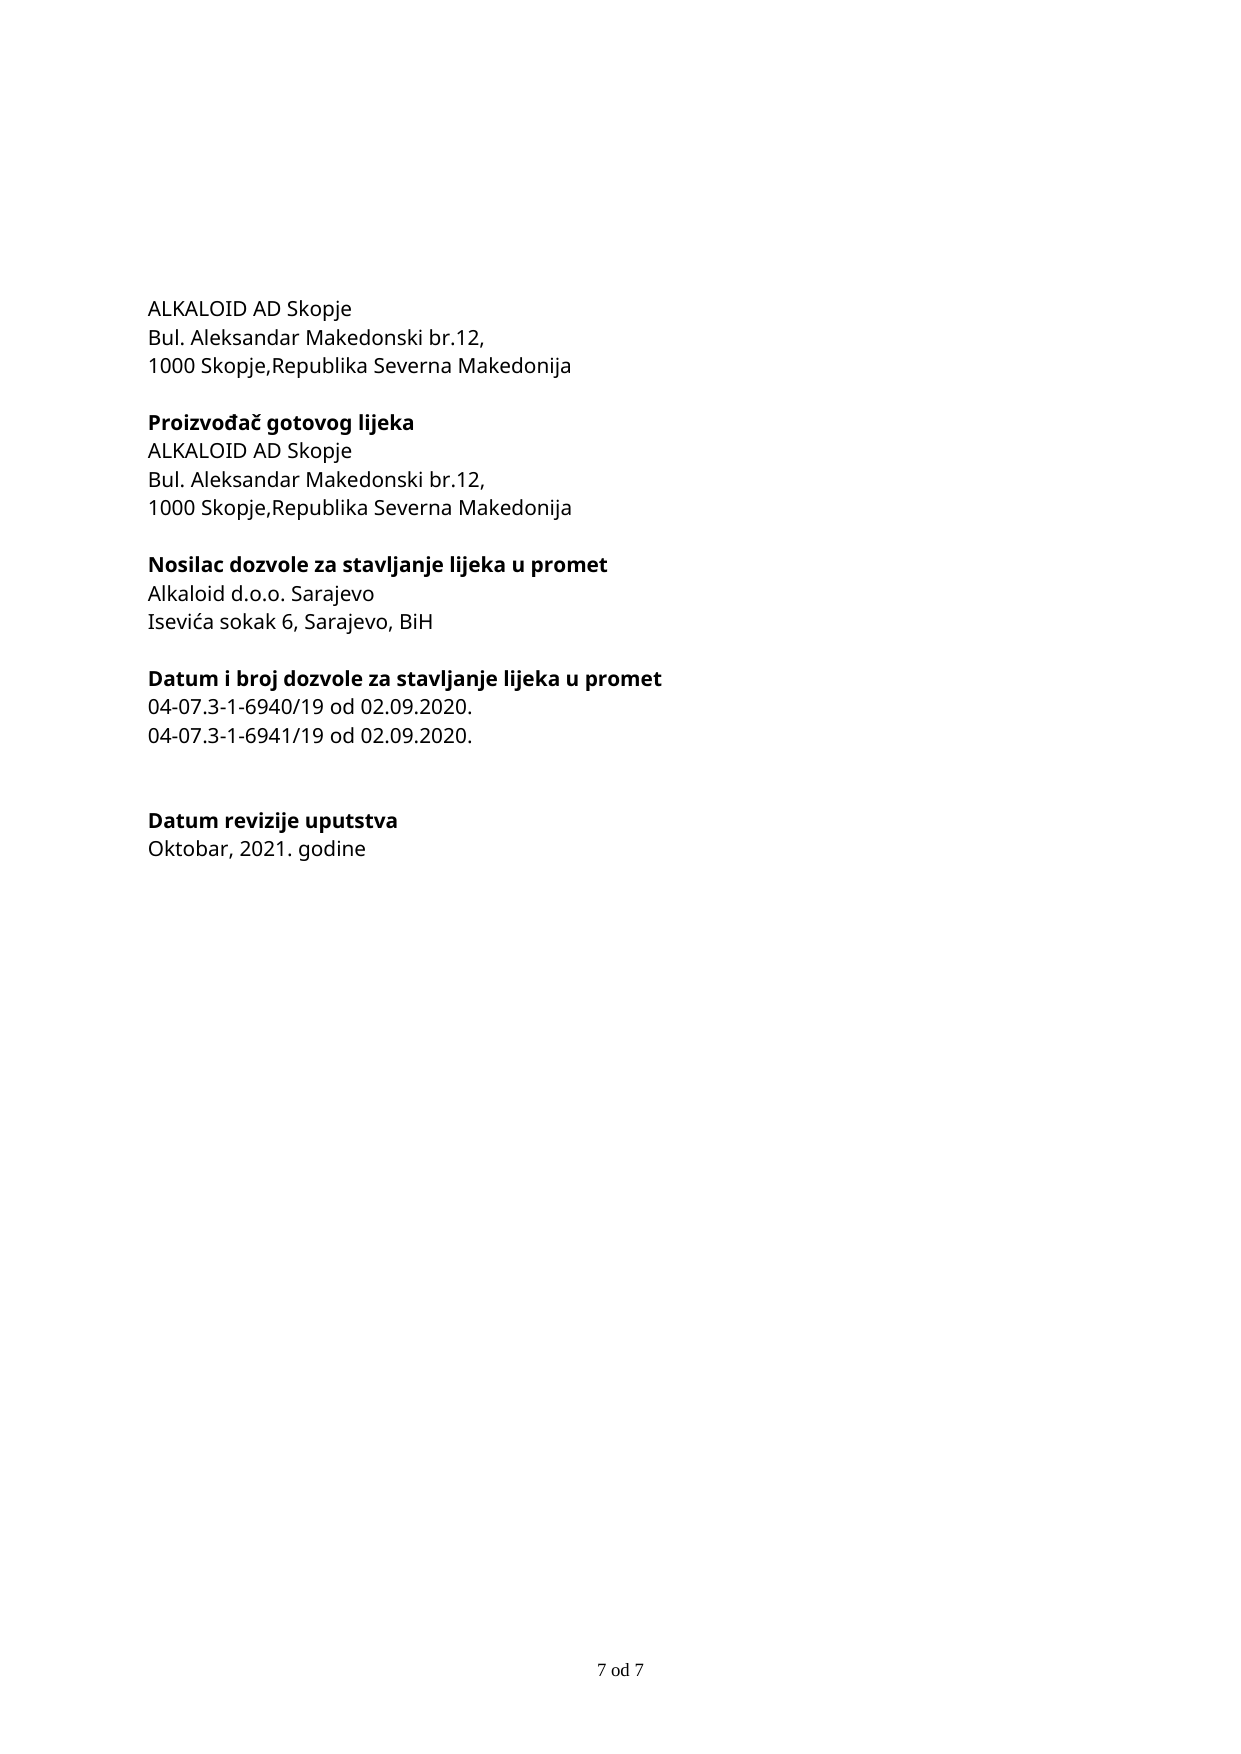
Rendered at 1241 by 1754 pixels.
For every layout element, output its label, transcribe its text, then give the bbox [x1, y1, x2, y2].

text Isevića sokak 6, Sarajevo, BiH [148, 607, 1122, 636]
text Proizvođač gotovog lijeka [148, 408, 1122, 436]
text 04-07.3-1-6941/19 od 02.09.2020. [148, 721, 1122, 749]
text Oktobar, 2021. godine [148, 834, 1122, 863]
text Datum i broj dozvole za stavljanje lijeka u promet [148, 664, 1122, 692]
text 1000 Skopje,Republika Severna Makedonija [148, 493, 1122, 522]
text ALKALOID AD Skopje [148, 294, 1122, 323]
text Datum revizije uputstva [148, 806, 1122, 834]
text Bul. Aleksandar Makedonski br.12, [148, 465, 1122, 493]
text Alkaloid d.o.o. Sarajevo [148, 579, 1122, 607]
text 04-07.3-1-6940/19 od 02.09.2020. [148, 692, 1122, 721]
text Nosilac dozvole za stavljanje lijeka u promet [148, 550, 1122, 579]
text ALKALOID AD Skopje [148, 436, 1122, 465]
text 1000 Skopje,Republika Severna Makedonija [148, 351, 1122, 379]
text Bul. Aleksandar Makedonski br.12, [148, 323, 1122, 351]
